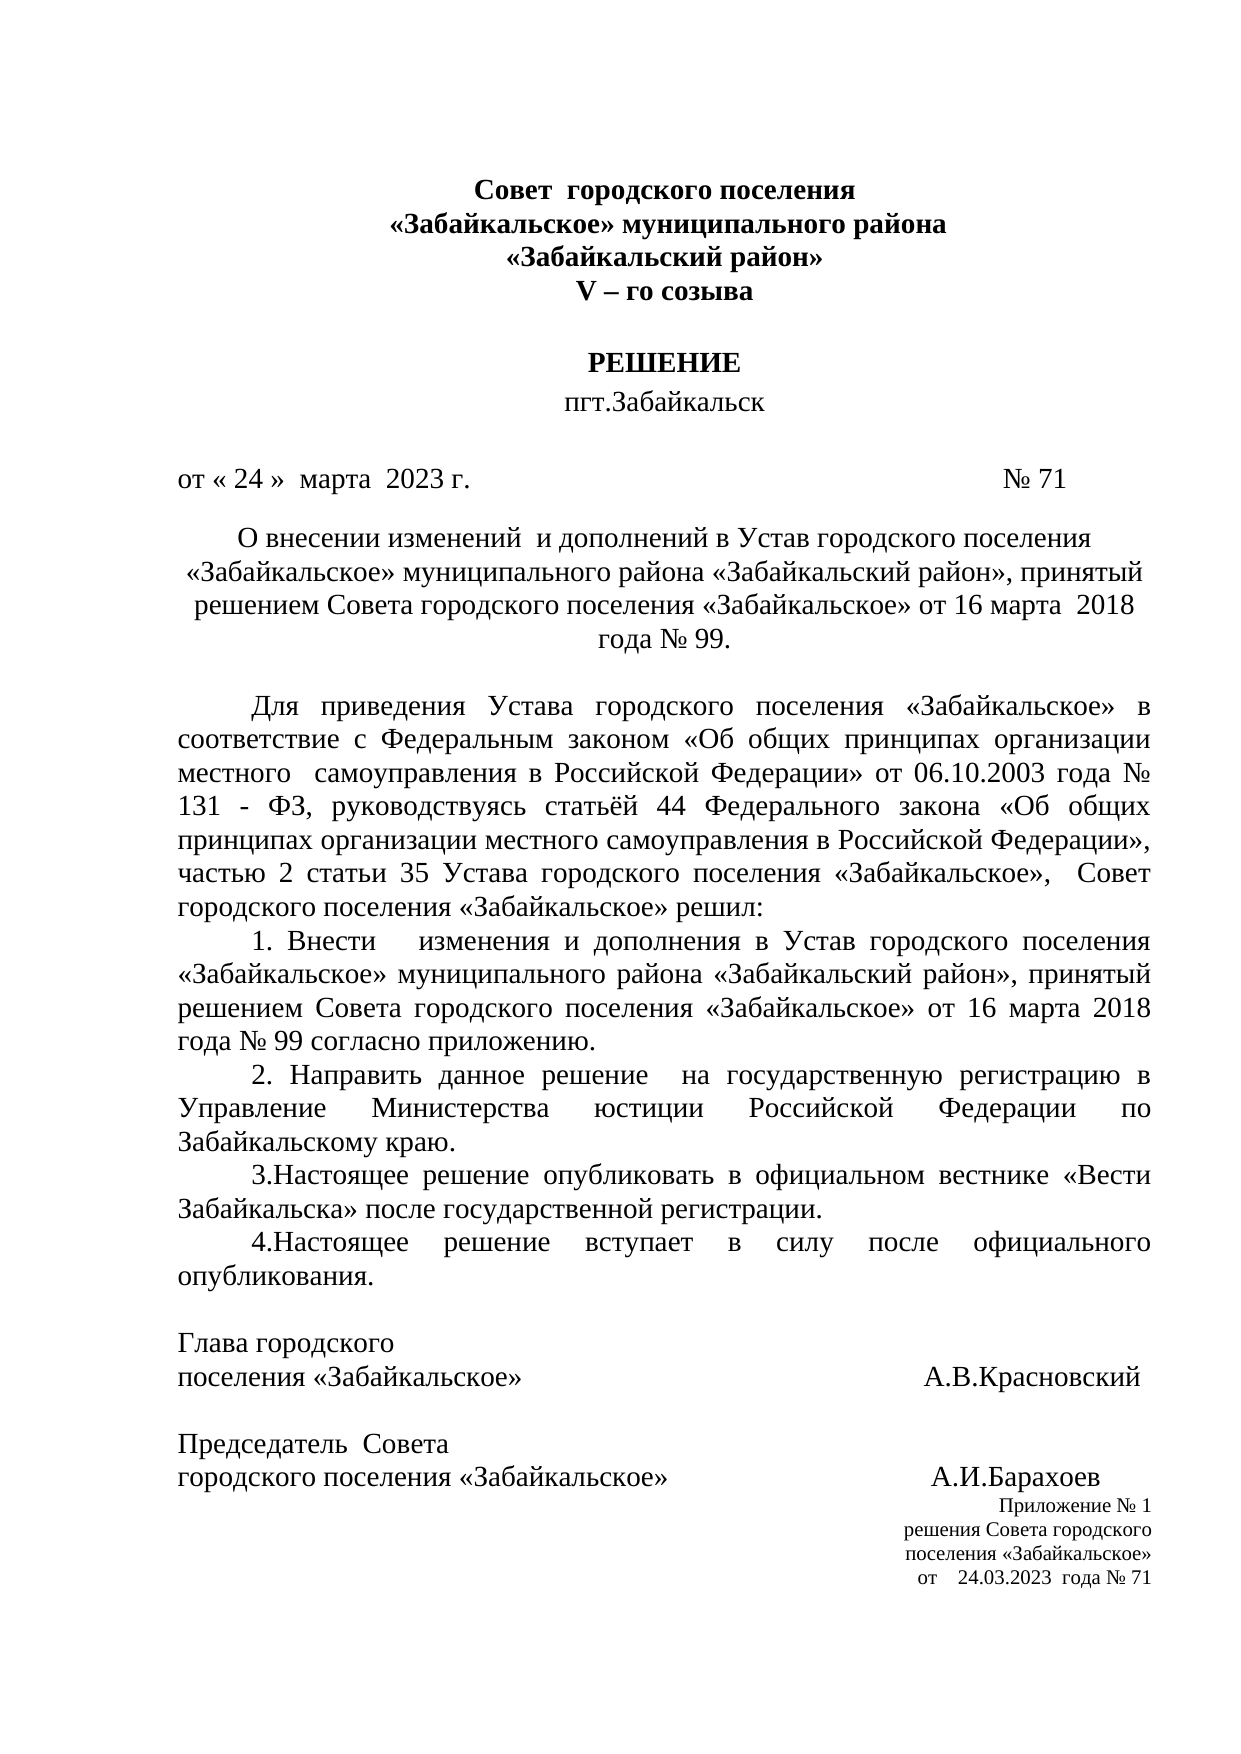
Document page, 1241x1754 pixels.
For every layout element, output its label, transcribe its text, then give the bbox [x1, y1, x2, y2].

text от « 24 » марта 2023 г. № 71 [177, 461, 1152, 494]
text Приложение № 1 [177, 1493, 1152, 1517]
text 3.Настоящее решение опубликовать в официальном вестнике «Вести Забайкальска» после государственной регистрации. [177, 1157, 1152, 1224]
text «Забайкальский район» [177, 239, 1152, 273]
text поселения «Забайкальское» А.В.Красновский [177, 1359, 1152, 1392]
text пгт.Забайкальск [177, 384, 1152, 417]
text поселения «Забайкальское» [177, 1541, 1152, 1565]
text 1. Внести изменения и дополнения в Устав городского поселения «Забайкальское» муниципального района «Забайкальский район», принятый решением Совета городского поселения «Забайкальское» от 16 марта 2018 года № 99 согласно приложению. [177, 923, 1152, 1057]
text РЕШЕНИЕ [177, 345, 1152, 379]
text Председатель Совета [177, 1426, 1152, 1459]
text О внесении изменений и дополнений в Устав городского поселения «Забайкальское» муниципального района «Забайкальский район», принятый решением Совета городского поселения «Забайкальское» от 16 марта 2018 года № 99. [177, 520, 1152, 654]
text 4.Настоящее решение вступает в силу после официального опубликования. [177, 1224, 1152, 1292]
text Для приведения Устава городского поселения «Забайкальское» в соответствие с Федеральным законом «Об общих принципах организации местного самоуправления в Российской Федерации» от 06.10.2003 года № 131 - ФЗ, руководствуясь статьёй 44 Федерального закона «Об общих принципах организации местного самоуправления в Российской Федерации», частью 2 статьи 35 Устава городского поселения «Забайкальское», Совет городского поселения «Забайкальское» решил: [177, 688, 1152, 923]
text решения Совета городского [177, 1517, 1152, 1541]
text Глава городского [177, 1325, 1152, 1359]
text 2. Направить данное решение на государственную регистрацию в Управление Министерства юстиции Российской Федерации по Забайкальскому краю. [177, 1057, 1152, 1157]
text Совет городского поселения [177, 172, 1152, 206]
text городского поселения «Забайкальское» А.И.Барахоев [177, 1459, 1152, 1493]
text V – го созыва [177, 273, 1152, 307]
text от 24.03.2023 года № 71 [177, 1565, 1152, 1589]
text «Забайкальское» муниципального района [177, 206, 1152, 239]
